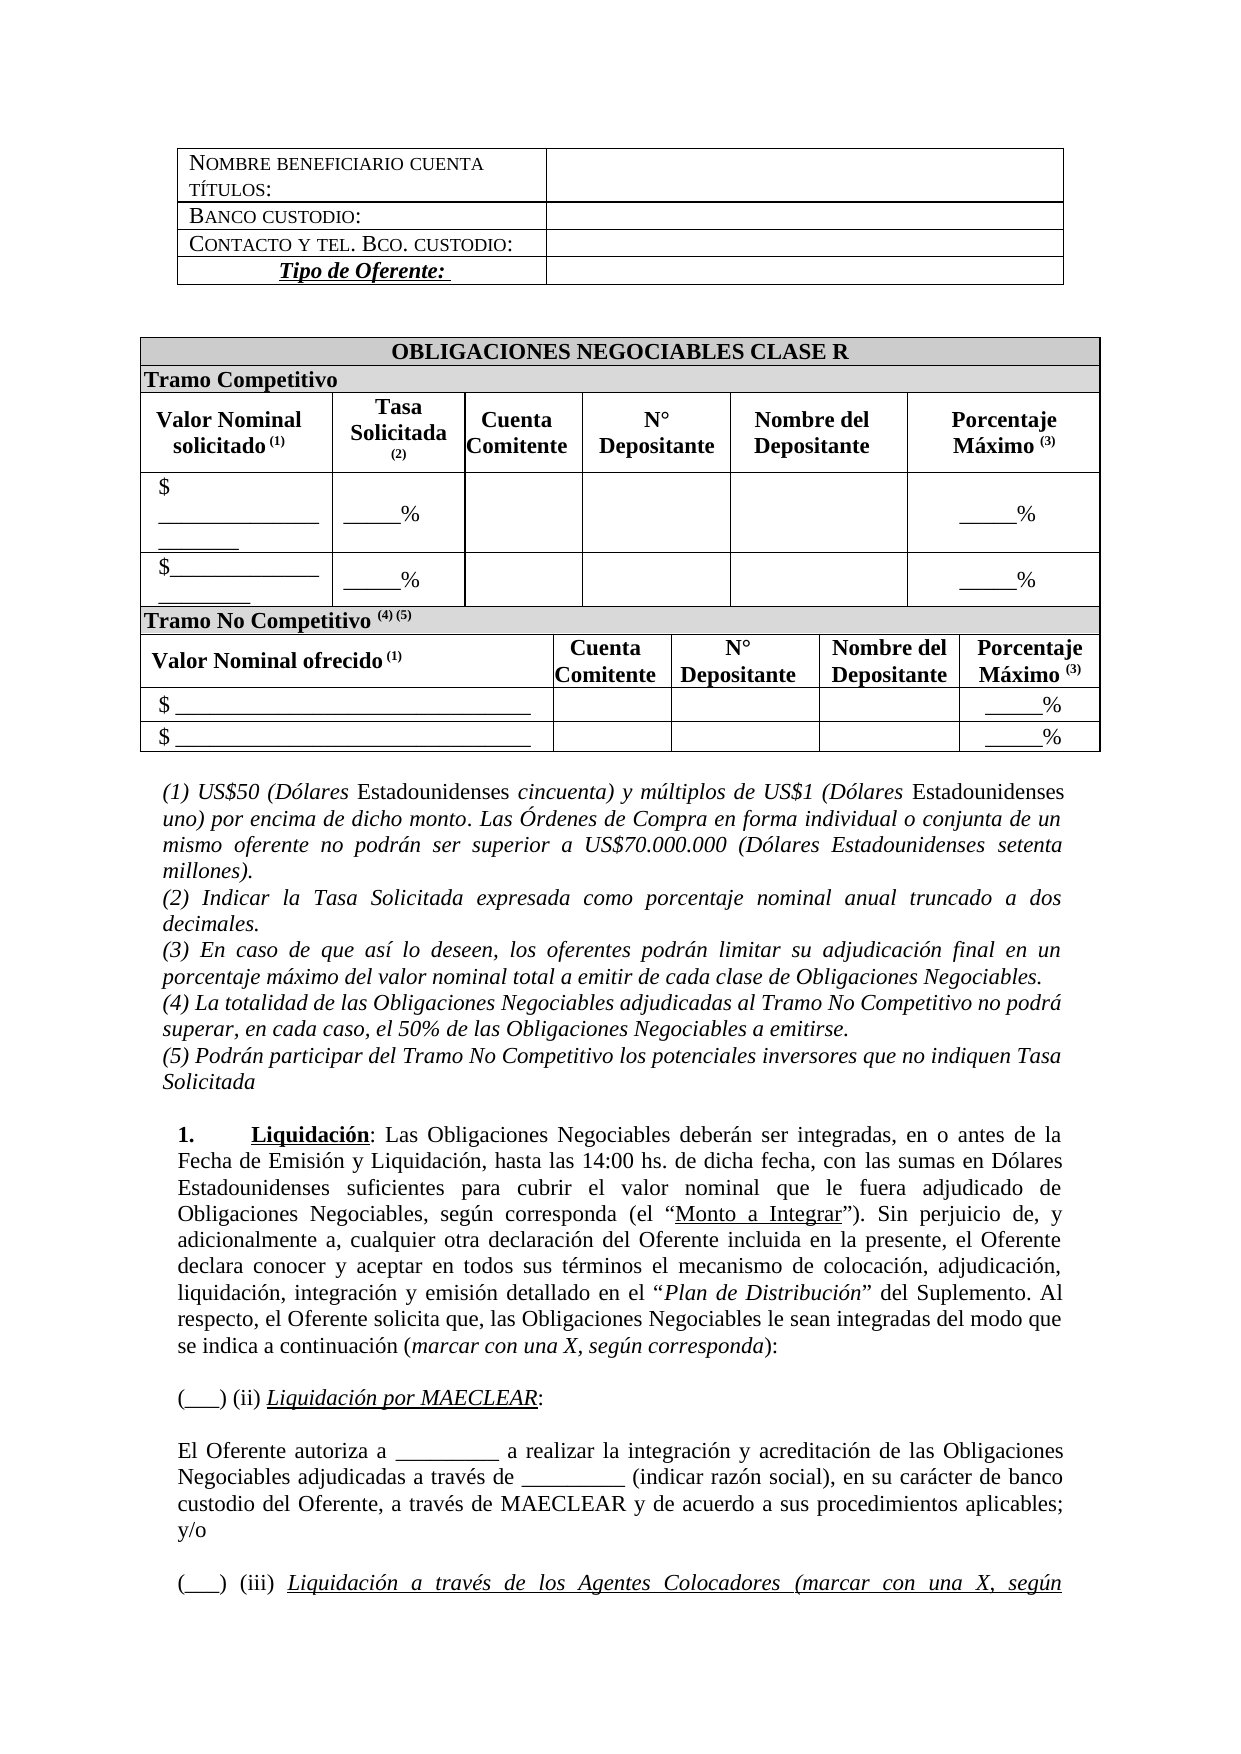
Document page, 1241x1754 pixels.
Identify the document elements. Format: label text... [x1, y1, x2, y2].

table_cell [731, 473, 907, 552]
text (1) US$50 (Dólares Estadounidenses cincuenta) y múltiplos de US$1 (Dólares Estadounidenses uno) por encima de dicho monto. Las Órdenes de Compra en forma individual o conjunta de un mismo oferente no podrán ser superior a US$70.000.000 (Dólares Estadounidenses setenta millones). [162, 778, 1065, 884]
table_cell [547, 230, 1063, 256]
table_cell _____% [333, 553, 464, 606]
table_cell Valor Nominal ofrecido (1) [141, 635, 553, 687]
table_cell Tramo No Competitivo (4) (5) [141, 607, 1099, 633]
text (3) En caso de que así lo deseen, los oferentes podrán limitar su adjudicación final en un porcentaje máximo del valor nominal total a emitir de cada clase de Obligaciones Negociables. [162, 936, 1065, 989]
table_cell [820, 722, 959, 751]
table_cell Contacto y tel. Bco. custodio: [178, 230, 546, 256]
table_cell [554, 722, 671, 751]
list Liquidación: Las Obligaciones Negociables deberán ser integradas, en o antes de la Fecha de Emisión y Liquidación, hasta las 14:00 hs. de dicha fecha, con las sumas en Dólares Estadounidenses suficientes para cubrir el valor nominal que le fuera adjudicado de Obligaciones Negociables, según corresponda (el “Monto a Integrar”). Sin perjuicio de, y adicionalmente a, cualquier otra declaración del Oferente incluida en la presente, el Oferente declara conocer y aceptar en todos sus términos el mecanismo de colocación, adjudicación, liquidación, integración y emisión detallado en el “Plan de Distribución” del Suplemento. Al respecto, el Oferente solicita que, las Obligaciones Negociables le sean integradas del modo que se indica a continuación (marcar con una X, según corresponda): [177, 1121, 1063, 1358]
table_cell Porcentaje Máximo (3) [960, 635, 1099, 687]
table_cell Porcentaje Máximo (3) [908, 393, 1099, 472]
table_cell N° Depositante [672, 635, 819, 687]
table_cell [466, 553, 582, 606]
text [177, 1569, 1064, 1595]
text (2) Indicar la Tasa Solicitada expresada como porcentaje nominal anual truncado a dos decimales. [162, 884, 1065, 936]
table_cell [554, 688, 671, 721]
table_cell $ _____________________ [141, 473, 332, 552]
table_cell [547, 149, 1063, 201]
text (4) La totalidad de las Obligaciones Negociables adjudicadas al Tramo No Competitivo no podrá superar, en cada caso, el 50% de las Obligaciones Negociables a emitirse. [162, 989, 1065, 1042]
table_cell [583, 553, 730, 606]
text (___) (ii) Liquidación por MAECLEAR: [177, 1384, 1064, 1411]
table_cell $_____________________ [141, 553, 332, 606]
table_cell [672, 688, 819, 721]
table_cell Banco custodio: [178, 203, 546, 229]
table_cell $ _______________________________ [141, 688, 553, 721]
table_cell _____% [960, 722, 1099, 751]
table_cell [466, 473, 582, 552]
table_cell Nombre del Depositante [731, 393, 907, 472]
table_cell _____% [908, 553, 1099, 606]
table_cell Tasa Solicitada (2) [333, 393, 464, 472]
text (5) Podrán participar del Tramo No Competitivo los potenciales inversores que no indiquen Tasa Solicitada [162, 1042, 1065, 1094]
table_cell N° Depositante [583, 393, 730, 472]
table_cell Nombre beneficiario cuenta títulos: [178, 149, 546, 201]
table_cell Valor Nominal solicitado (1) [141, 393, 332, 472]
text El Oferente autoriza a _________ a realizar la integración y acreditación de las Obligaciones Negociables adjudicadas a través de _________ (indicar razón social), en su carácter de banco custodio del Oferente, a través de MAECLEAR y de acuerdo a sus procedimientos aplicables; y/o [177, 1437, 1064, 1542]
table_cell [583, 473, 730, 552]
table_cell Tipo de Oferente: [178, 257, 546, 283]
table_cell [731, 553, 907, 606]
table_cell Cuenta Comitente [554, 635, 671, 687]
table_cell [820, 688, 959, 721]
table_cell [547, 257, 1063, 283]
table_cell Nombre del Depositante [820, 635, 959, 687]
table_header OBLIGACIONES NEGOCIABLES CLASE R [141, 338, 1099, 365]
table_cell Tramo Competitivo [141, 366, 1099, 392]
table_cell _____% [960, 688, 1099, 721]
table_cell _____% [333, 473, 464, 552]
table_cell [547, 203, 1063, 229]
table_cell _____% [908, 473, 1099, 552]
table_cell $ _______________________________ [141, 722, 553, 751]
table_cell [672, 722, 819, 751]
table_cell Cuenta Comitente [466, 393, 582, 472]
